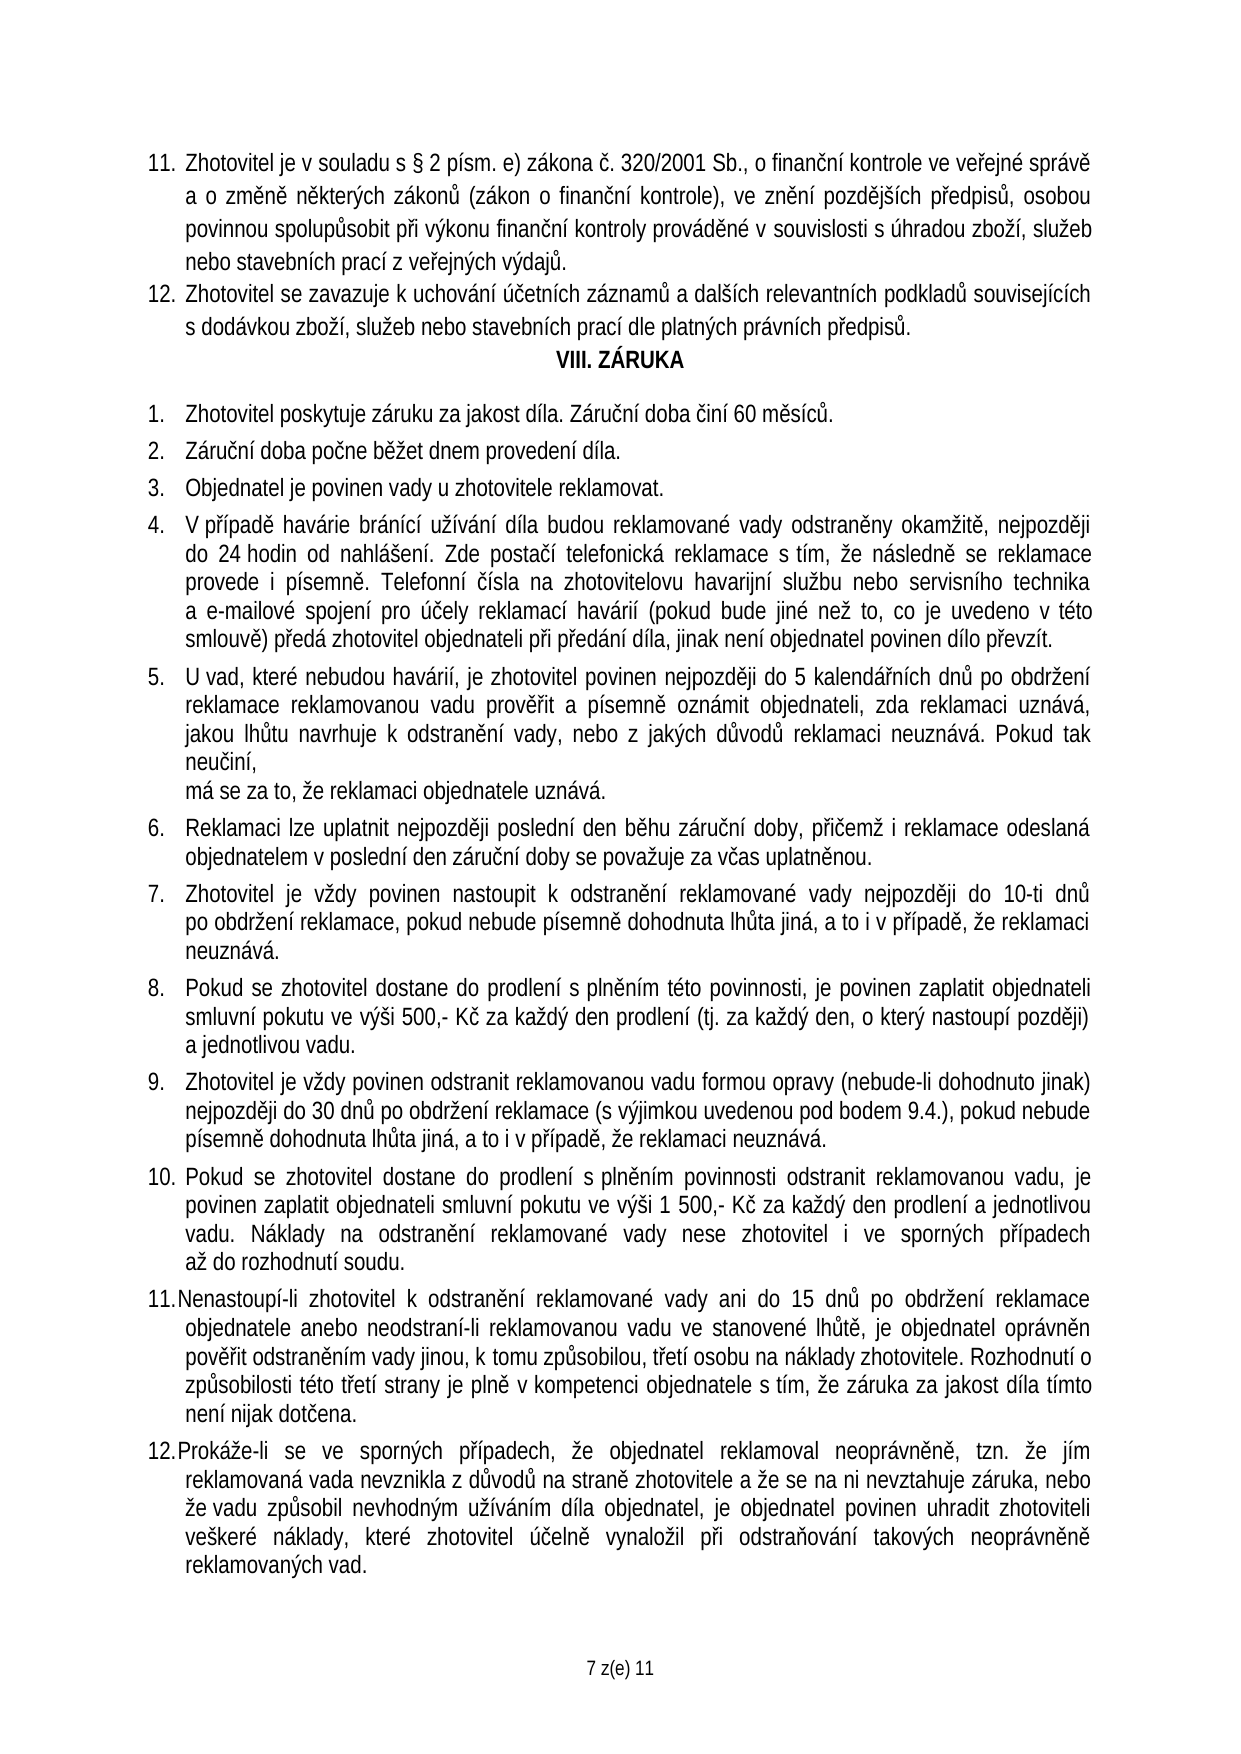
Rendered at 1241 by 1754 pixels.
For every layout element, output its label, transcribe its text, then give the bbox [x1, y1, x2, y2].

list U vad, které nebudou havárií, je zhotovitel povinen nejpozději do 5 kalendářních dnů po obdržení reklamace reklamovanou vadu prověřit a písemně oznámit objednateli, zda reklamaci uznává, jakou lhůtu navrhuje k odstranění vady, nebo z jakých důvodů reklamaci neuznává. Pokud tak neučiní, má se za to, že reklamaci objednatele uznává. [148, 661, 1092, 805]
list Zhotovitel je vždy povinen odstranit reklamovanou vadu formou opravy (nebude-li dohodnuto jinak) nejpozději do 30 dnů po obdržení reklamace (s výjimkou uvedenou pod bodem 9.4.), pokud nebude písemně dohodnuta lhůta jiná, a to i v případě, že reklamaci neuznává. [148, 1067, 1092, 1153]
list Zhotovitel se zavazuje k uchování účetních záznamů a dalších relevantních podkladů souvisejících s dodávkou zboží, služeb nebo stavebních prací dle platných právních předpisů. [148, 279, 1092, 341]
list Objednatel je povinen vady u zhotovitele reklamovat. [148, 473, 1092, 502]
list Záruční doba počne běžet dnem provedení díla. [148, 436, 1092, 464]
list Prokáže-li se ve sporných případech, že objednatel reklamoval neoprávněně, tzn. že jím reklamovaná vada nevznikla z důvodů na straně zhotovitele a že se na ni nevztahuje záruka, nebo že vadu způsobil nevhodným užíváním díla objednatel, je objednatel povinen uhradit zhotoviteli veškeré náklady, které zhotovitel účelně vynaložil při odstraňování takových neoprávněně reklamovaných vad. [148, 1436, 1092, 1579]
list Pokud se zhotovitel dostane do prodlení s plněním povinnosti odstranit reklamovanou vadu, je povinen zaplatit objednateli smluvní pokutu ve výši 1 500,- Kč za každý den prodlení a jednotlivou vadu. Náklady na odstranění reklamované vady nese zhotovitel i ve sporných případech až do rozhodnutí soudu. [148, 1161, 1092, 1276]
list Reklamaci lze uplatnit nejpozději poslední den běhu záruční doby, přičemž i reklamace odeslaná objednatelem v poslední den záruční doby se považuje za včas uplatněnou. [148, 813, 1092, 870]
list Zhotovitel je v souladu s § 2 písm. e) zákona č. 320/2001 Sb., o finanční kontrole ve veřejné správě a o změně některých zákonů (zákon o finanční kontrole), ve znění pozdějších předpisů, osobou povinnou spolupůsobit při výkonu finanční kontroly prováděné v souvislosti s úhradou zboží, služeb nebo stavebních prací z veřejných výdajů. [148, 148, 1092, 275]
list Zhotovitel je vždy povinen nastoupit k odstranění reklamované vady nejpozději do 10-ti dnů po obdržení reklamace, pokud nebude písemně dohodnuta lhůta jiná, a to i v případě, že reklamaci neuznává. [148, 879, 1092, 964]
list V případě havárie bránící užívání díla budou reklamované vady odstraněny okamžitě, nejpozději do 24 hodin od nahlášení. Zde postačí telefonická reklamace s tím, že následně se reklamace provede i písemně. Telefonní čísla na zhotovitelovu havarijní službu nebo servisního technika a e-mailové spojení pro účely reklamací havárií (pokud bude jiné než to, co je uvedeno v této smlouvě) předá zhotovitel objednateli při předání díla, jinak není objednatel povinen dílo převzít. [148, 510, 1092, 653]
list Nenastoupí-li zhotovitel k odstranění reklamované vady ani do 15 dnů po obdržení reklamace objednatele anebo neodstraní-li reklamovanou vadu ve stanovené lhůtě, je objednatel oprávněn pověřit odstraněním vady jinou, k tomu způsobilou, třetí osobu na náklady zhotovitele. Rozhodnutí o způsobilosti této třetí strany je plně v kompetenci objednatele s tím, že záruka za jakost díla tímto není nijak dotčena. [148, 1284, 1092, 1428]
list VIII. ZÁRUKA [148, 345, 1092, 374]
list Zhotovitel poskytuje záruku za jakost díla. Záruční doba činí 60 měsíců. [148, 399, 1092, 428]
list Pokud se zhotovitel dostane do prodlení s plněním této povinnosti, je povinen zaplatit objednateli smluvní pokutu ve výši 500,- Kč za každý den prodlení (tj. za každý den, o který nastoupí později) a jednotlivou vadu. [148, 973, 1092, 1059]
